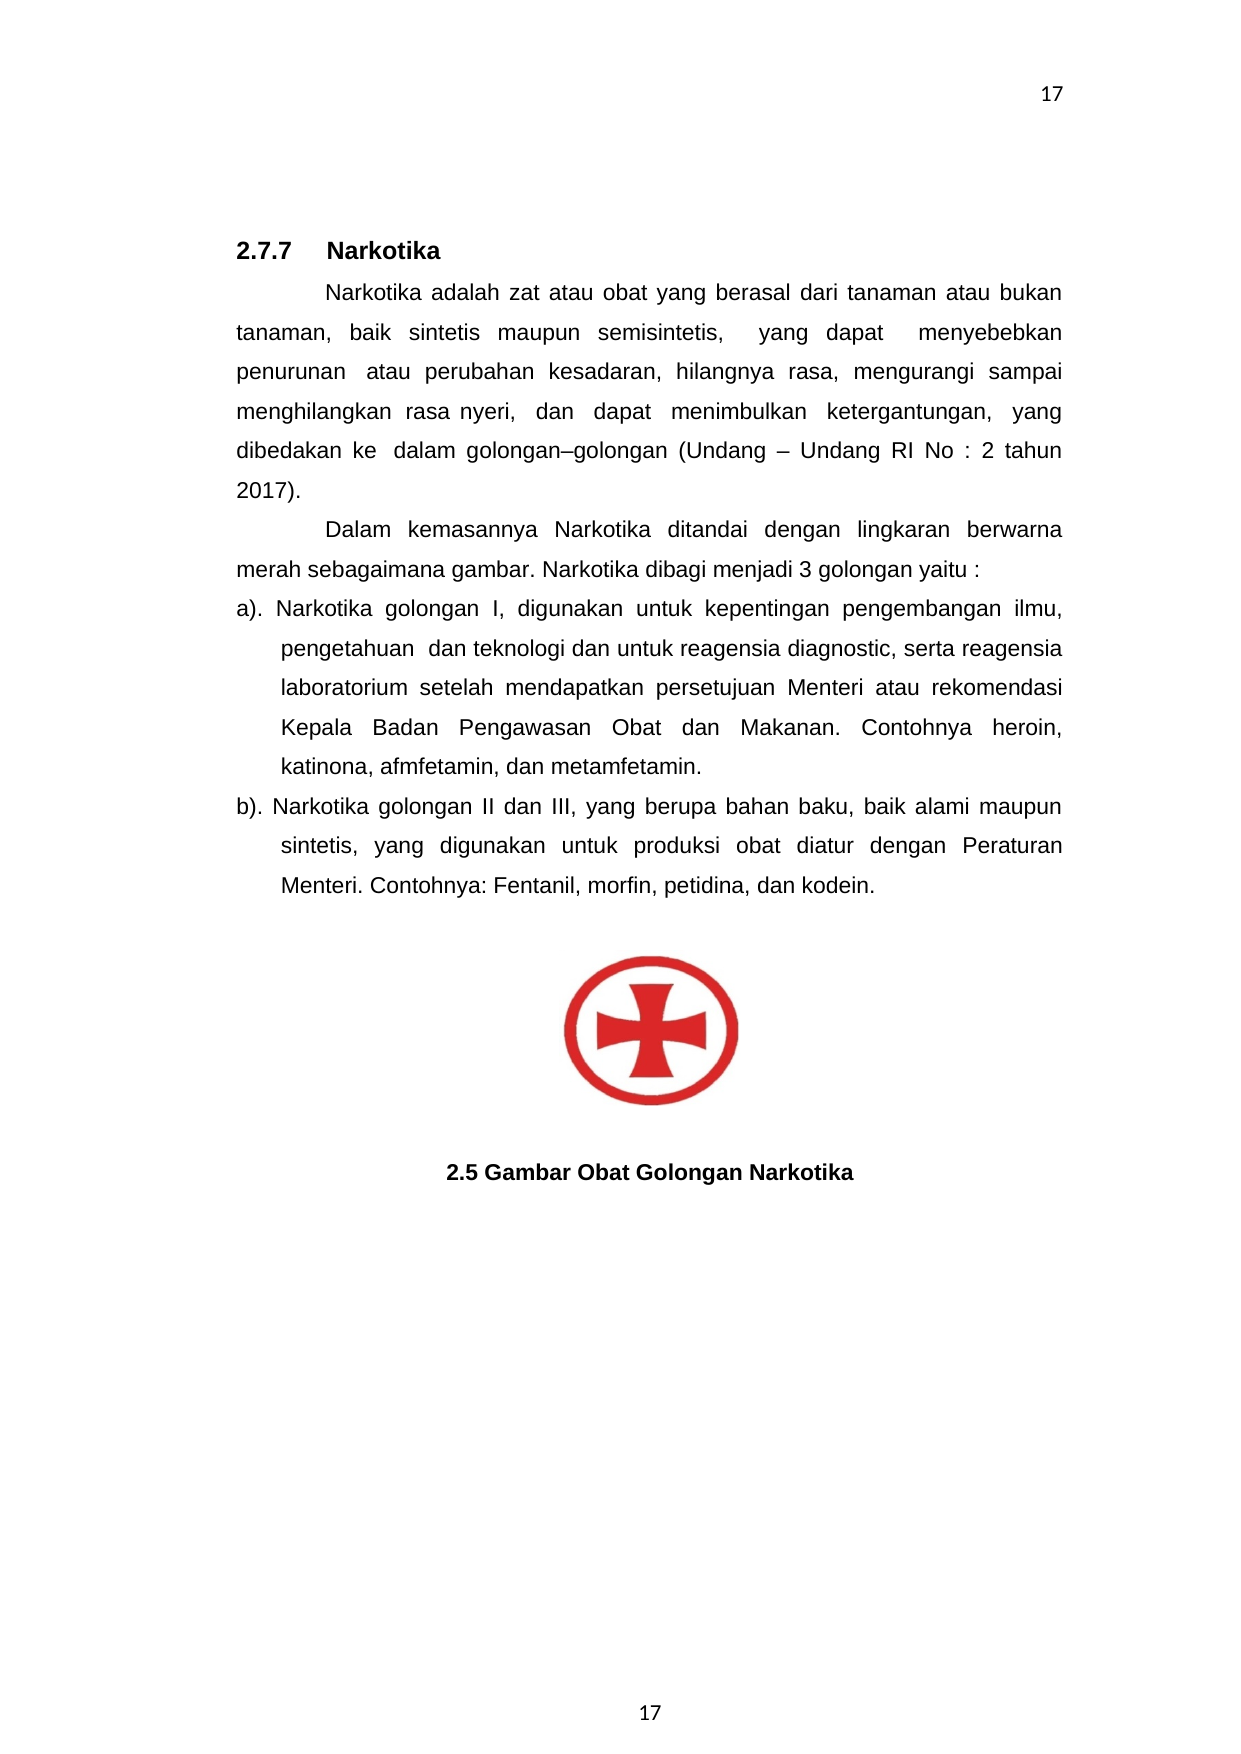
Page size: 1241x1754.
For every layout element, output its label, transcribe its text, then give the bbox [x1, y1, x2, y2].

list b). Narkotika golongan II dan III, yang berupa bahan baku, baik alami maupun sintetis, yang digunakan untuk produksi obat diatur dengan Peraturan Menteri. Contohnya: Fentanil, morfin, petidina, dan kodein. [236, 793, 1063, 898]
text 2.5 Gambar Obat Golongan Narkotika [236, 1159, 1063, 1185]
list Narkotika adalah zat atau obat yang berasal dari tanaman atau bukan tanaman, baik sintetis maupun semisintetis, yang dapat menyebebkan penurunan atau perubahan kesadaran, hilangnya rasa, mengurangi sampai menghilangkan rasa nyeri, dan dapat menimbulkan ketergantungan, yang dibedakan ke dalam golongan–golongan (Undang – Undang RI No : 2 tahun 2017). [236, 279, 1063, 503]
list Dalam kemasannya Narkotika ditandai dengan lingkaran berwarna merah sebagaimana gambar. Narkotika dibagi menjadi 3 golongan yaitu : [236, 516, 1063, 582]
text 2.7.7 Narkotika [236, 236, 1063, 265]
list a). Narkotika golongan I, digunakan untuk kepentingan pengembangan ilmu, pengetahuan dan teknologi dan untuk reagensia diagnostic, serta reagensia laboratorium setelah mendapatkan persetujuan Menteri atau rekomendasi Kepala Badan Pengawasan Obat dan Makanan. Contohnya heroin, katinona, afmfetamin, dan metamfetamin. [236, 595, 1063, 779]
picture [559, 950, 741, 1106]
